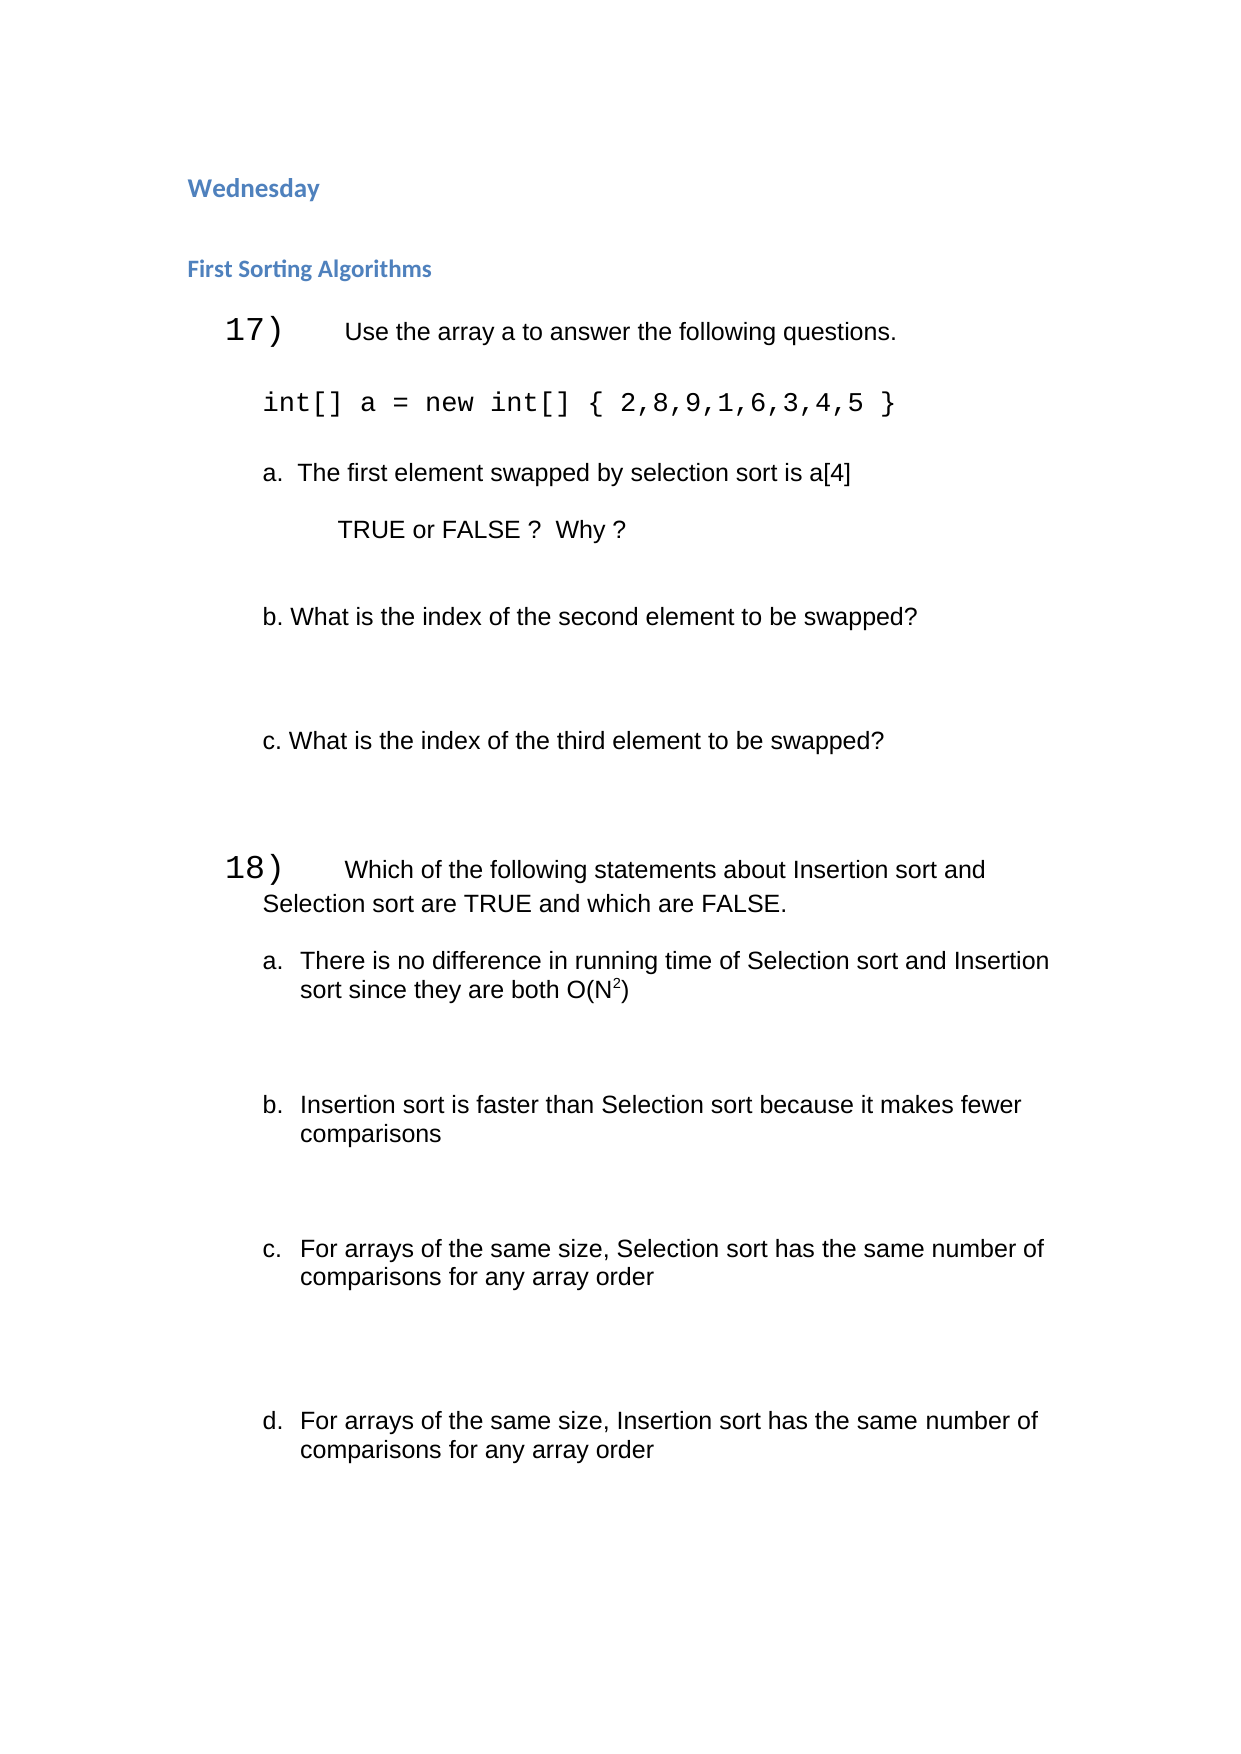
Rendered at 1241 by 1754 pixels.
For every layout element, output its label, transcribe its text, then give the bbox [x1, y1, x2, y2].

subtitle Wednesday [187, 171, 1053, 204]
text TRUE or FALSE ? Why ? [337, 515, 1053, 544]
subtitle First Sorting Algorithms [187, 253, 1053, 284]
text int[] a = new int[] { 2,8,9,1,6,3,4,5 } [187, 389, 1053, 419]
list Which of the following statements about Insertion sort and Selection sort are TRUE and which are FALSE. [225, 851, 1053, 917]
list Use the array a to answer the following questions. [225, 313, 1053, 351]
list Insertion sort is faster than Selection sort because it makes fewer comparisons [262, 1090, 1053, 1205]
text a. The first element swapped by selection sort is a[4] [187, 458, 1053, 487]
list For arrays of the same size, Insertion sort has the same number of comparisons for any array order [262, 1406, 1053, 1521]
list For arrays of the same size, Selection sort has the same number of comparisons for any array order [262, 1234, 1053, 1291]
text b. What is the index of the second element to be swapped? [262, 602, 1053, 630]
list There is no difference in running time of Selection sort and Insertion sort since they are both O(N2) [262, 946, 1053, 1032]
text c. What is the index of the third element to be swapped? [262, 726, 1053, 755]
